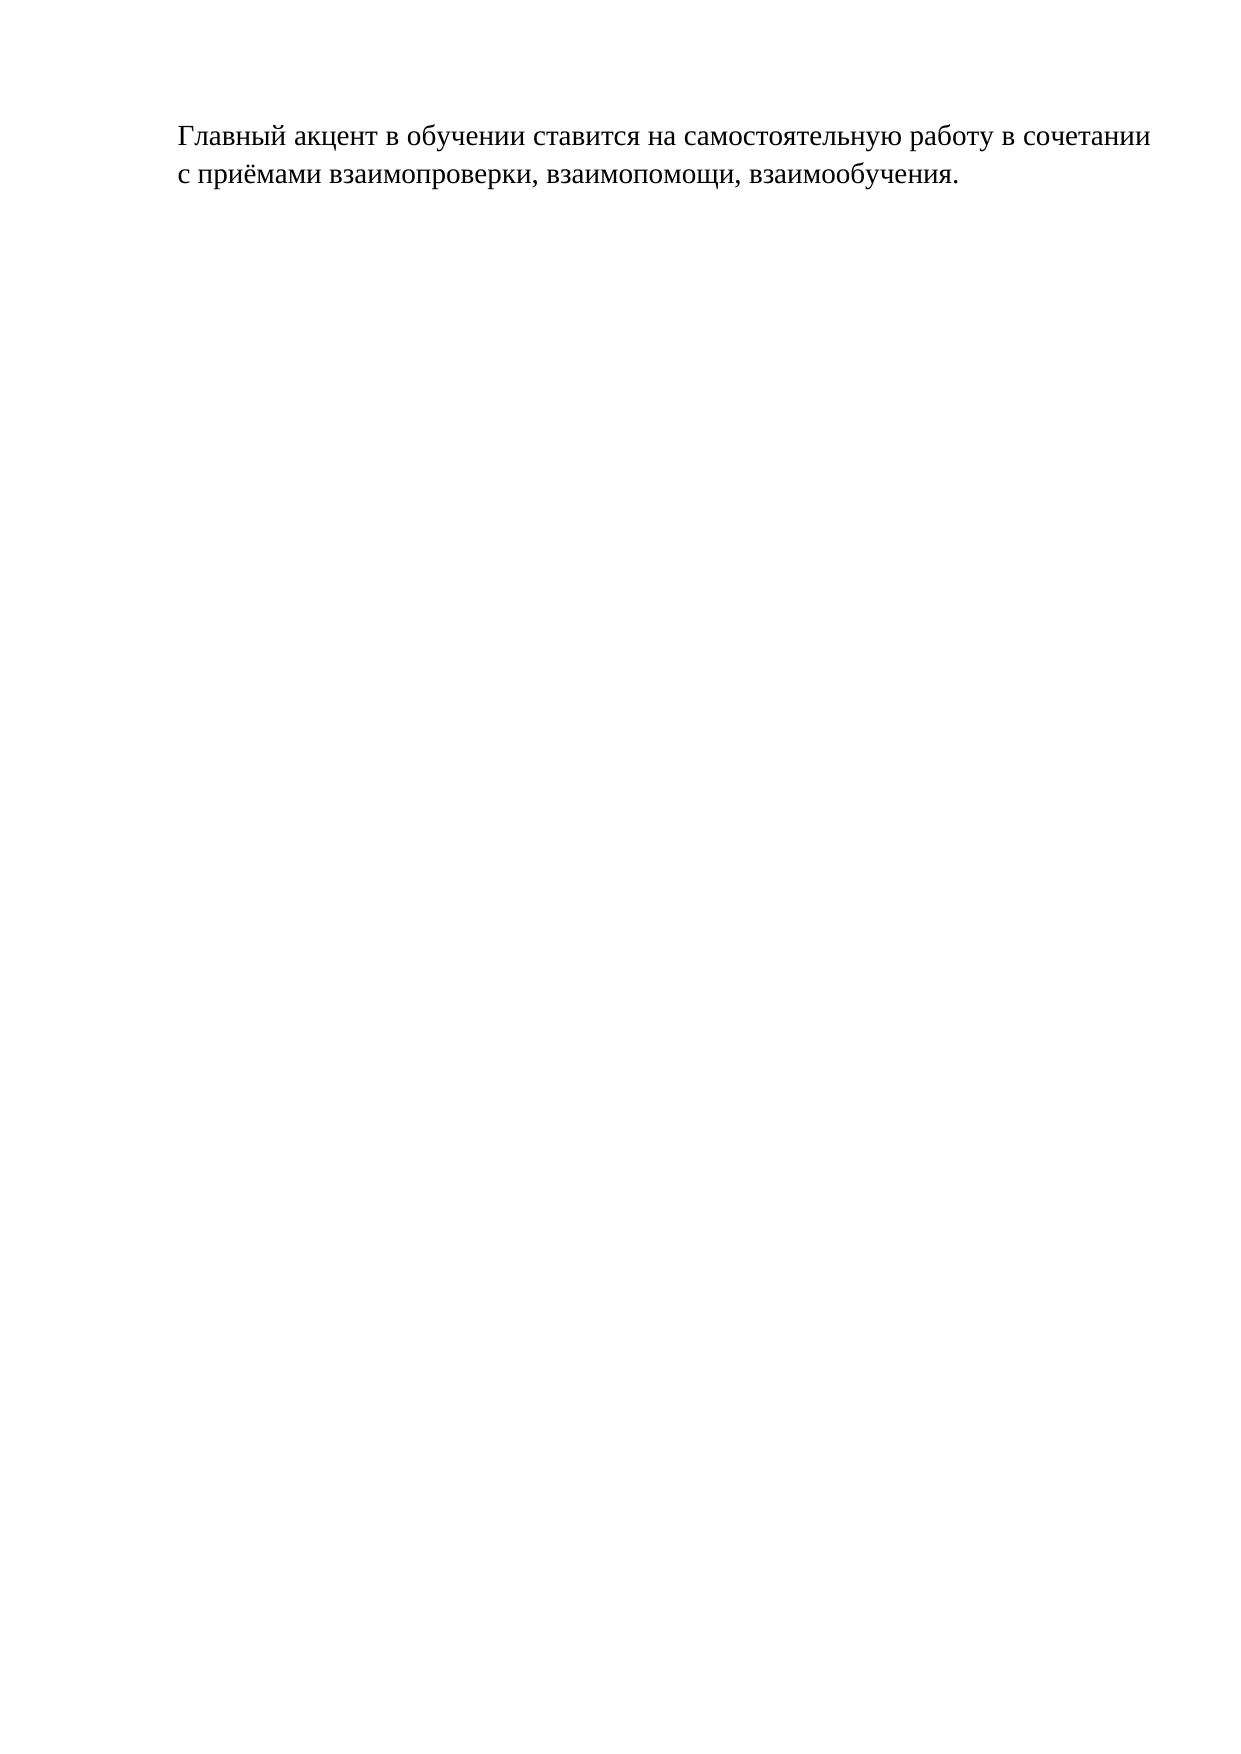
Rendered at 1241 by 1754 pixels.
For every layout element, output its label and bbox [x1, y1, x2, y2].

text [177, 118, 1152, 190]
